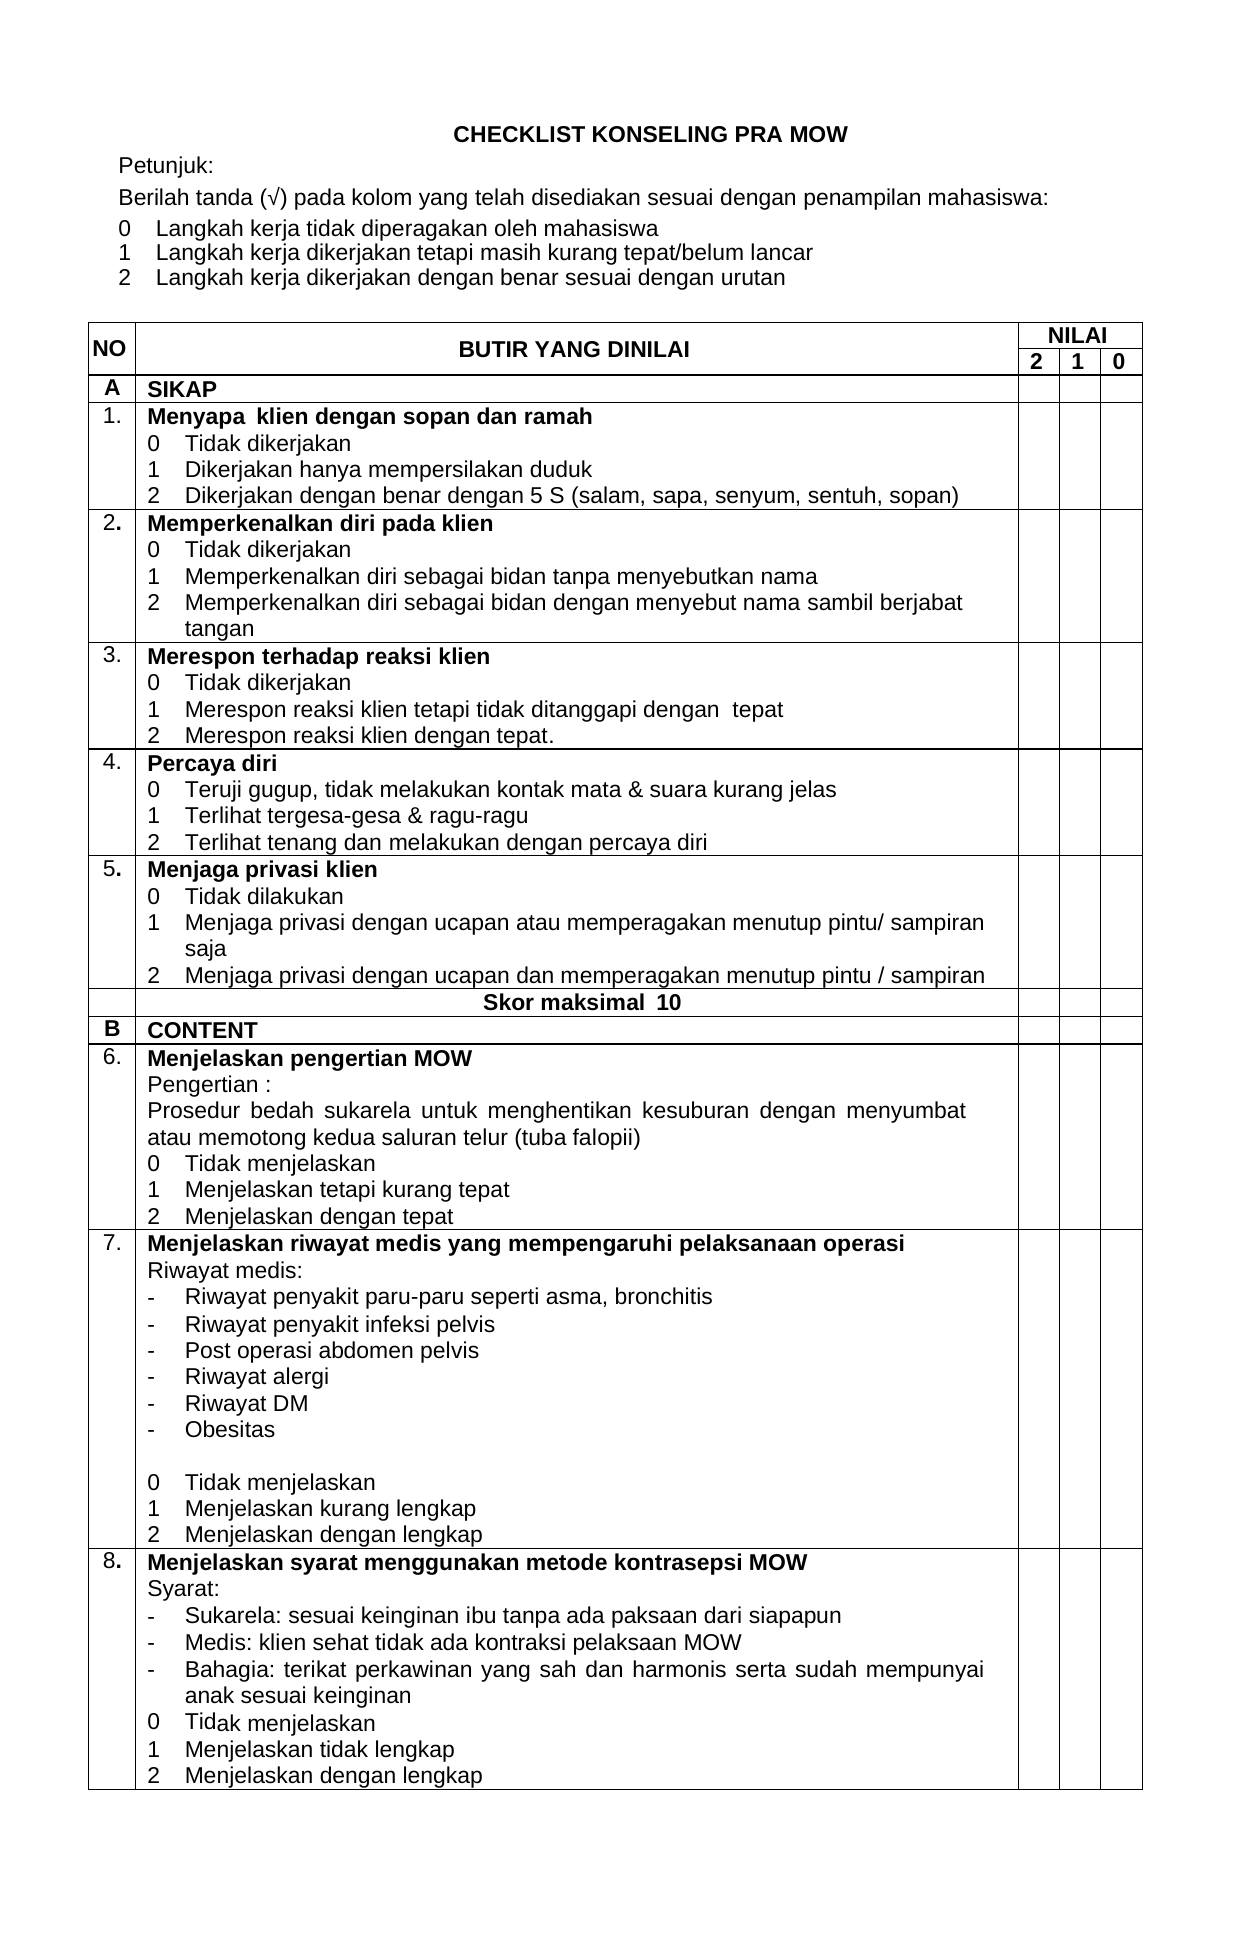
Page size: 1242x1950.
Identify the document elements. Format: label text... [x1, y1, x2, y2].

table_cell B [89, 1017, 135, 1043]
table_cell [1019, 403, 1059, 509]
table_cell 1. [89, 403, 135, 509]
table_cell 6. [89, 1045, 135, 1229]
table_cell Menjaga privasi klien Tidak dilakukan Menjaga privasi dengan ucapan atau memperagakan menutup pintu/ sampiran saja Menjaga privasi dengan ucapan dan memperagakan menutup pintu / sampiran [136, 856, 1018, 988]
table_cell Menyapa klien dengan sopan dan ramah Tidak dikerjakan Dikerjakan hanya mempersilakan duduk Dikerjakan dengan benar dengan 5 S (salam, sapa, senyum, sentuh, sopan) [136, 403, 1018, 509]
table_cell 0 [1101, 349, 1142, 374]
table_cell Merespon terhadap reaksi klien Tidak dikerjakan Merespon reaksi klien tetapi tidak ditanggapi dengan tepat Merespon reaksi klien dengan tepat. [136, 643, 1018, 748]
table_cell 8. [89, 1549, 135, 1789]
table_cell [1019, 643, 1059, 748]
table_cell Percaya diri Teruji gugup, tidak melakukan kontak mata & suara kurang jelas Terlihat tergesa-gesa & ragu-ragu Terlihat tenang dan melakukan dengan percaya diri [136, 750, 1018, 855]
text Berilah tanda (√) pada kolom yang telah disediakan sesuai dengan penampilan mahasiswa: [118, 183, 1183, 210]
table_cell [89, 989, 135, 1016]
table_cell [1101, 750, 1142, 855]
table_header NILAI [1019, 323, 1142, 348]
table_cell [1101, 989, 1142, 1016]
table_cell [1060, 856, 1100, 988]
table_cell [1101, 403, 1142, 509]
table_cell Menjelaskan riwayat medis yang mempengaruhi pelaksanaan operasi Riwayat medis: Riwayat penyakit paru-paru seperti asma, bronchitis Riwayat penyakit infeksi pelvis Post operasi abdomen pelvis Riwayat alergi Riwayat DM Obesitas Tidak menjelaskan Menjelaskan kurang lengkap Menjelaskan dengan lengkap [136, 1230, 1018, 1548]
table_cell 2 [1019, 349, 1059, 374]
table_cell [1019, 856, 1059, 988]
table_cell [1060, 1549, 1100, 1789]
table_cell [1060, 643, 1100, 748]
table_header BUTIR YANG DINILAI [136, 323, 1018, 374]
table_cell [1019, 1017, 1059, 1043]
table_cell [1060, 1230, 1100, 1548]
table_cell [1101, 643, 1142, 748]
list Langkah kerja tidak diperagakan oleh mahasiswa [118, 214, 1183, 241]
table_cell [1101, 1017, 1142, 1043]
table_cell [1019, 510, 1059, 642]
table_cell Memperkenalkan diri pada klien Tidak dikerjakan Memperkenalkan diri sebagai bidan tanpa menyebutkan nama Memperkenalkan diri sebagai bidan dengan menyebut nama sambil berjabat tangan [136, 510, 1018, 642]
table_cell SIKAP [136, 376, 1018, 402]
text Petunjuk: [118, 151, 1188, 178]
table_cell [1101, 856, 1142, 988]
table_cell 5. [89, 856, 135, 988]
table_cell [1019, 750, 1059, 855]
table_cell Menjelaskan pengertian MOW Pengertian : Prosedur bedah sukarela untuk menghentikan kesuburan dengan menyumbat atau memotong kedua saluran telur (tuba falopii) Tidak menjelaskan Menjelaskan tetapi kurang tepat Menjelaskan dengan tepat [136, 1045, 1018, 1229]
table_cell [1060, 1017, 1100, 1043]
table_cell [1101, 1230, 1142, 1548]
table_cell A [89, 376, 135, 402]
list Langkah kerja dikerjakan tetapi masih kurang tepat/belum lancar [118, 241, 1183, 266]
list Langkah kerja dikerjakan dengan benar sesuai dengan urutan [118, 266, 1183, 291]
table_header NO [89, 323, 135, 374]
table_cell [1101, 510, 1142, 642]
table_cell 2. [89, 510, 135, 642]
table_cell [1060, 989, 1100, 1016]
table_cell [1019, 376, 1059, 402]
table_cell [1019, 1045, 1059, 1229]
table_cell CONTENT [136, 1017, 1018, 1043]
table_cell [1101, 1549, 1142, 1789]
table_cell [1060, 750, 1100, 855]
table_cell 7. [89, 1230, 135, 1548]
table_cell [1060, 1045, 1100, 1229]
table_cell [1101, 1045, 1142, 1229]
table_cell [1019, 1549, 1059, 1789]
table_cell [1101, 376, 1142, 402]
table_cell [1060, 510, 1100, 642]
table_cell [1060, 376, 1100, 402]
table_cell 3. [89, 643, 135, 748]
table_cell 4. [89, 750, 135, 855]
table_cell [1019, 1230, 1059, 1548]
table_cell [1019, 989, 1059, 1016]
table_cell 1 [1060, 349, 1100, 374]
table_cell Skor maksimal 10 [136, 989, 1018, 1016]
text CHECKLIST KONSELING PRA MOW [118, 121, 1183, 147]
table_cell Menjelaskan syarat menggunakan metode kontrasepsi MOW Syarat: Sukarela: sesuai keinginan ibu tanpa ada paksaan dari siapapun Medis: klien sehat tidak ada kontraksi pelaksaan MOW Bahagia: terikat perkawinan yang sah dan harmonis serta sudah mempunyai anak sesuai keinginan Tidak menjelaskan Menjelaskan tidak lengkap Menjelaskan dengan lengkap [136, 1549, 1018, 1789]
table_cell [1060, 403, 1100, 509]
